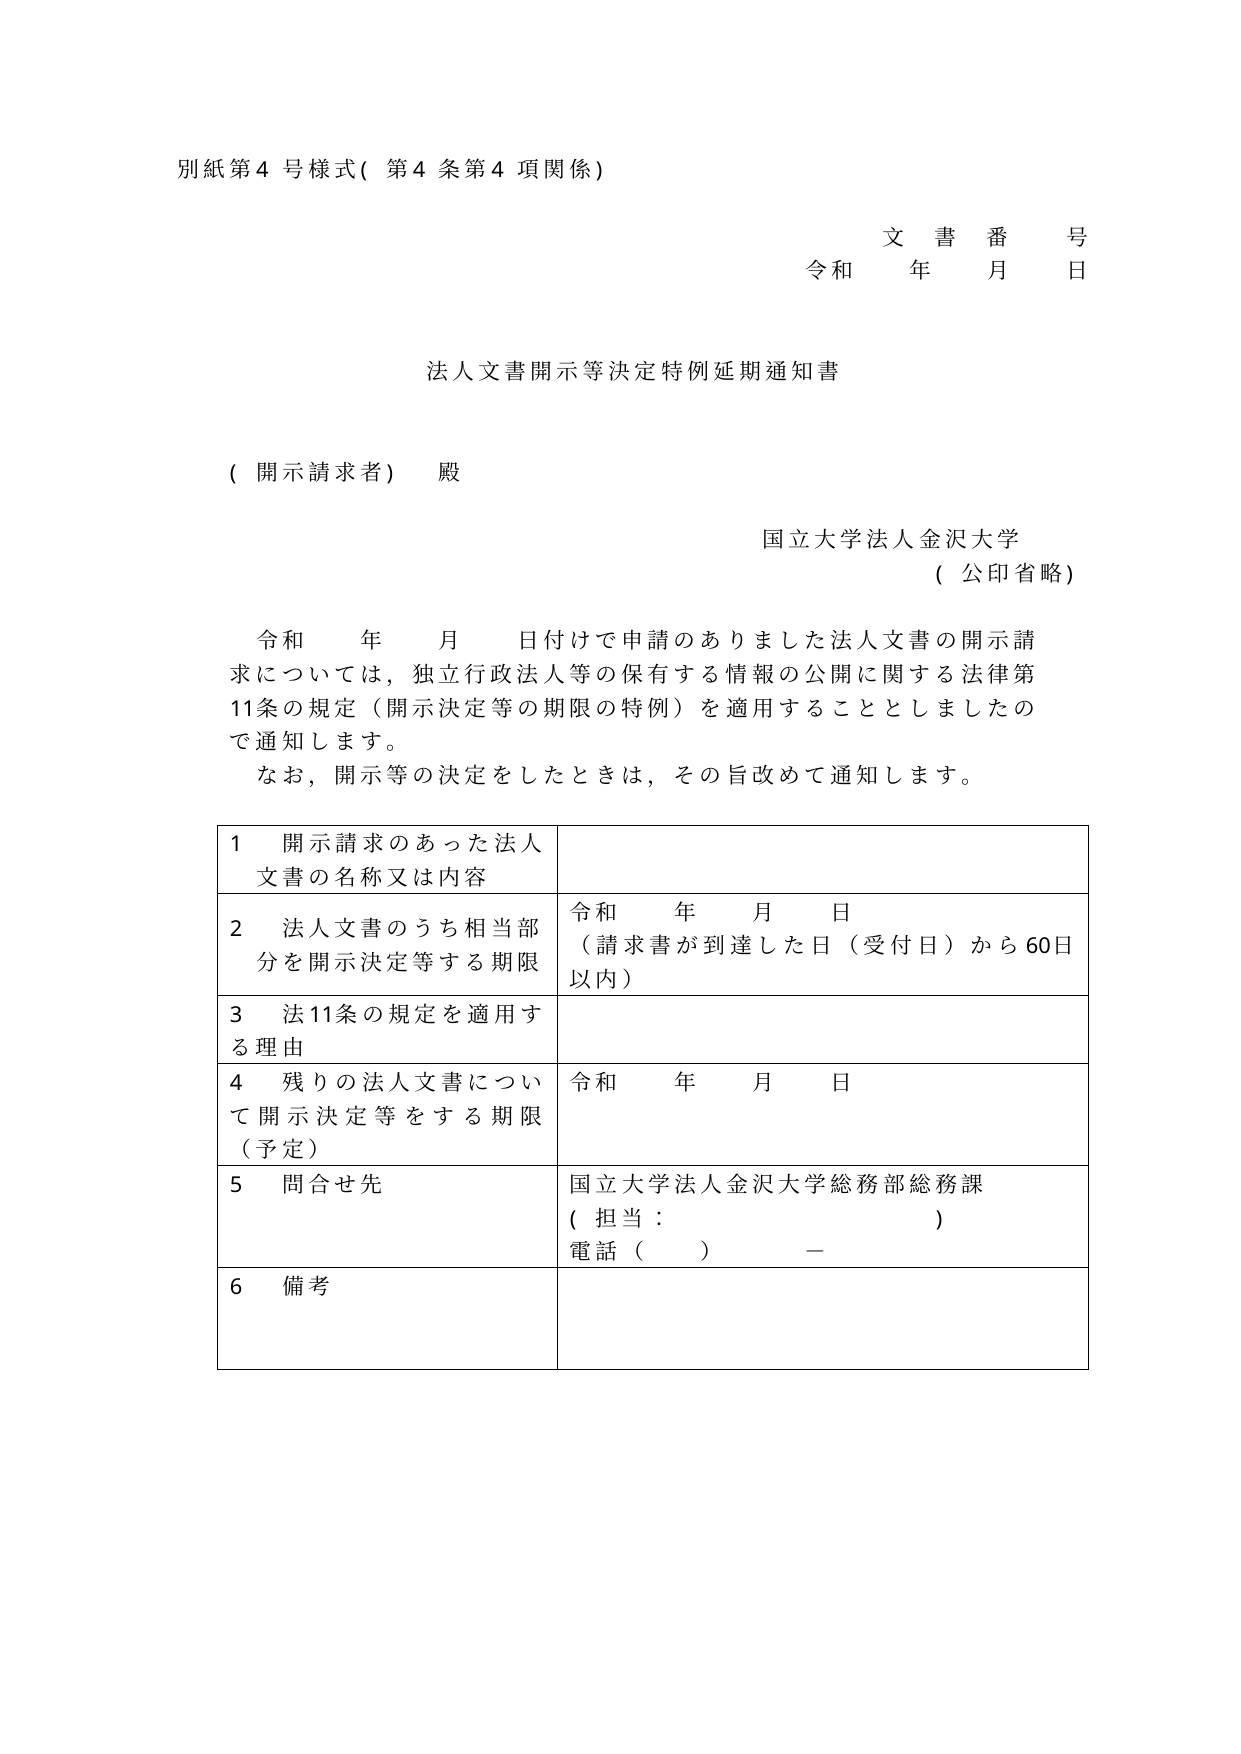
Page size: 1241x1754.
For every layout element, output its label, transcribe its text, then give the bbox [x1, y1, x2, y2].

table_cell 3 法11条の規定を適用する理由 [218, 996, 557, 1063]
table_cell 6 備考 [218, 1268, 557, 1369]
table_header [558, 826, 1088, 893]
table_cell 4 残りの法人文書について開示決定等をする期限（予定） [218, 1064, 557, 1165]
table_cell 令和 年 月 日 （請求書が到達した日（受付日）から60日以内） [558, 894, 1088, 995]
table_cell 5 問合せ先 [218, 1166, 557, 1267]
table_cell [558, 996, 1088, 1063]
text 文書番号 [177, 219, 1092, 252]
text 令和 年 月 日付けで申請のありました法人文書の開示請求については，独立行政法人等の保有する情報の公開に関する法律第11条の規定（開示決定等の期限の特例）を適用することとしましたので通知します。 [207, 623, 1057, 757]
table_cell 2 法人文書のうち相当部分を開示決定等する期限 [218, 894, 557, 995]
table_cell 令和 年 月 日 [558, 1064, 1088, 1165]
text (公印省略) [177, 555, 1092, 589]
table_header 1 開示請求のあった法人文書の名称又は内容 [218, 826, 557, 893]
table_cell 国立大学法人金沢大学総務部総務課 (担当： ) 電話（ ） － [558, 1166, 1088, 1267]
table_cell [558, 1268, 1088, 1369]
text 法人文書開示等決定特例延期通知書 [177, 353, 1092, 387]
text 国立大学法人金沢大学 [177, 522, 1023, 555]
text 令和 年 月 日 [177, 252, 1092, 286]
text 別紙第4号様式(第4条第4項関係) [177, 152, 1092, 185]
text (開示請求者) 殿 [177, 454, 1092, 488]
text なお，開示等の決定をしたときは，その旨改めて通知します。 [207, 757, 1057, 791]
